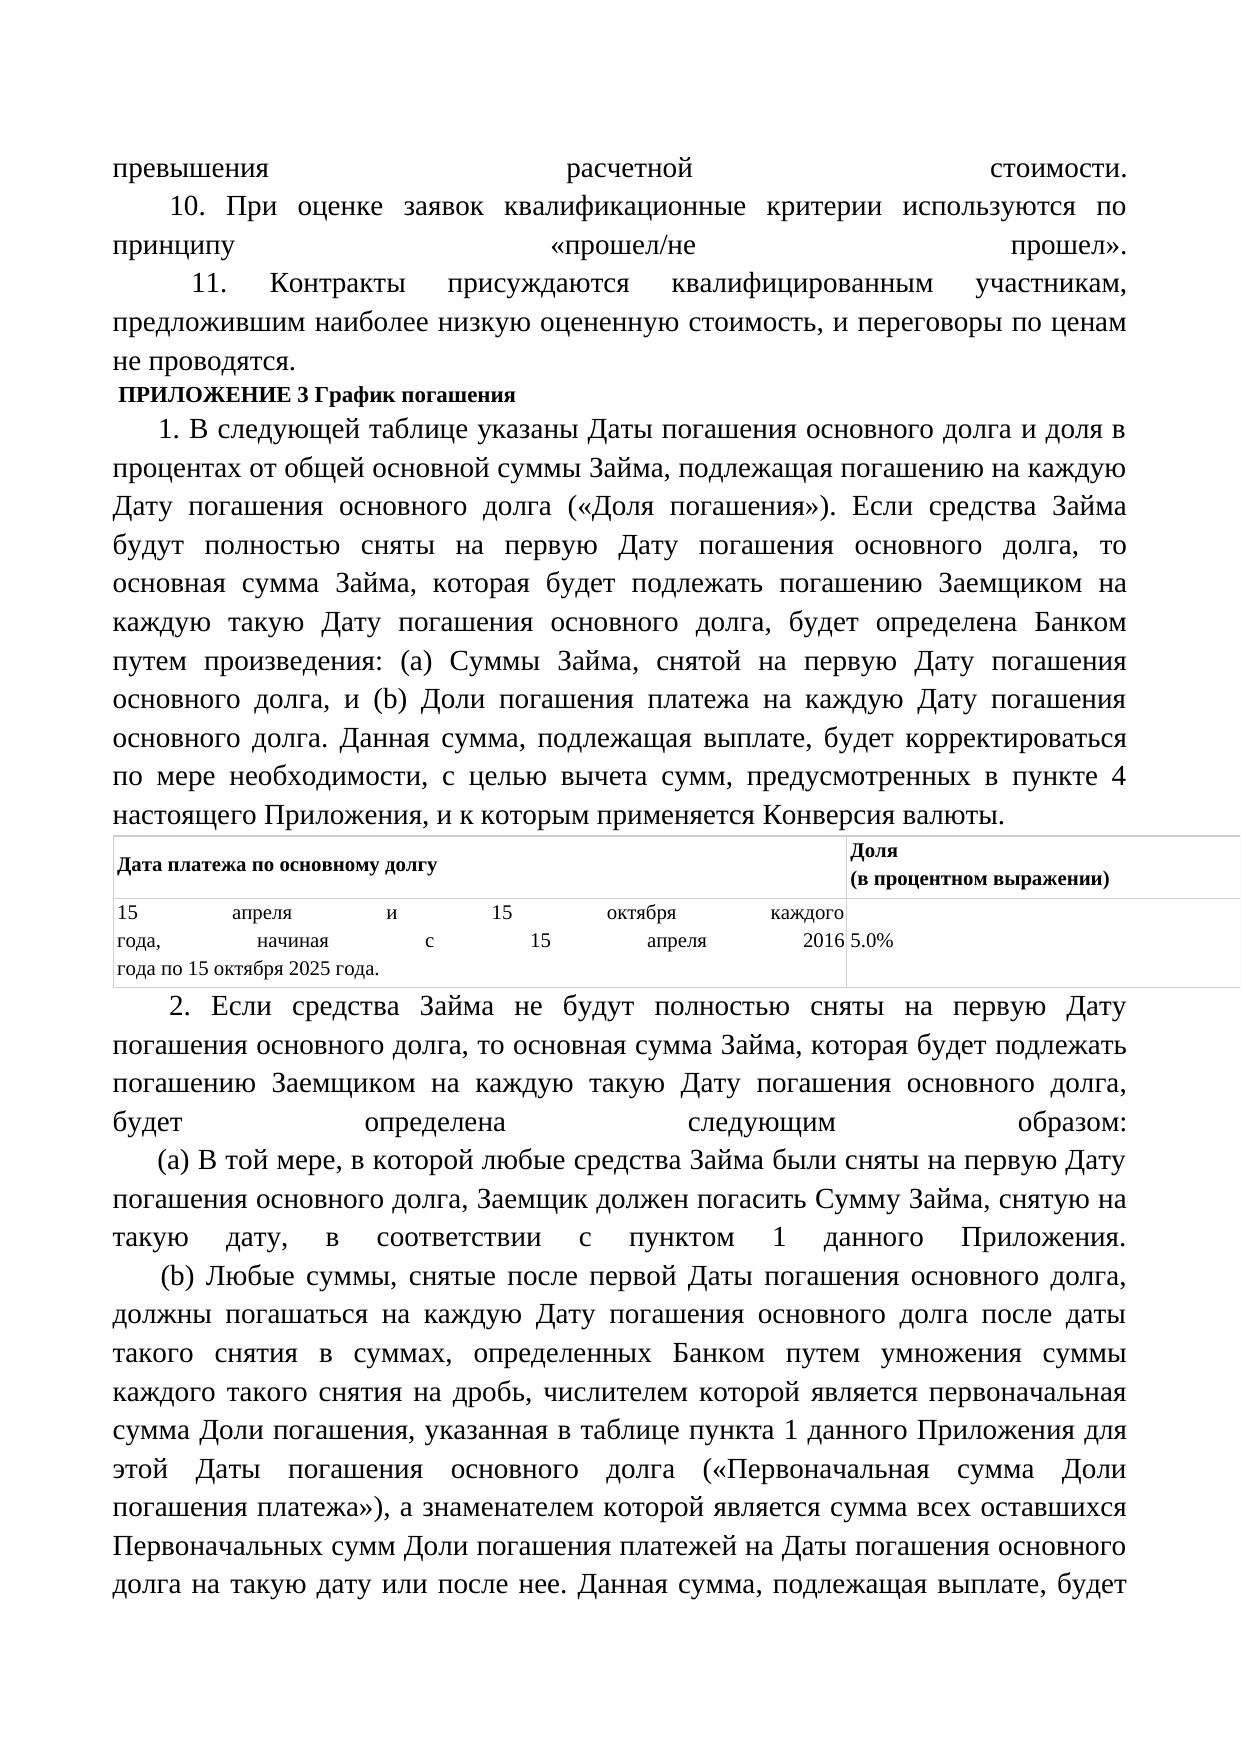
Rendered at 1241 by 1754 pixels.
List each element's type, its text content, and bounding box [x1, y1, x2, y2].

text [112, 988, 1128, 1600]
text 1. В следующей таблице указаны Даты погашения основного долга и доля в процентах от общей основной суммы Займа, подлежащая погашению на каждую Дату погашения основного долга («Доля погашения»). Если средства Займа будут полностью сняты на первую Дату погашения основного долга, то основная сумма Займа, которая будет подлежать погашению Заемщиком на каждую такую Дату погашения основного долга, будет определена Банком путем произведения: (a) Суммы Займа, снятой на первую Дату погашения основного долга, и (b) Доли погашения платежа на каждую Дату погашения основного долга. Данная сумма, подлежащая выплате, будет корректироваться по мере необходимости, с целью вычета сумм, предусмотренных в пункте 4 настоящего Приложения, и к которым применяется Конверсия валюты. [112, 411, 1128, 830]
table_cell 15 апреля и 15 октября каждого года, начиная с 15 апреля 2016 года по 15 октября 2025 года. [114, 899, 846, 987]
table_cell 5.0% [847, 899, 1240, 987]
table_header Дата платежа по основному долгу [114, 837, 846, 897]
text ПРИЛОЖЕНИЕ 3 График погашения [112, 381, 1128, 408]
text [112, 150, 1128, 376]
table_header Доля погашения (в процентном выражении) [847, 837, 1240, 897]
